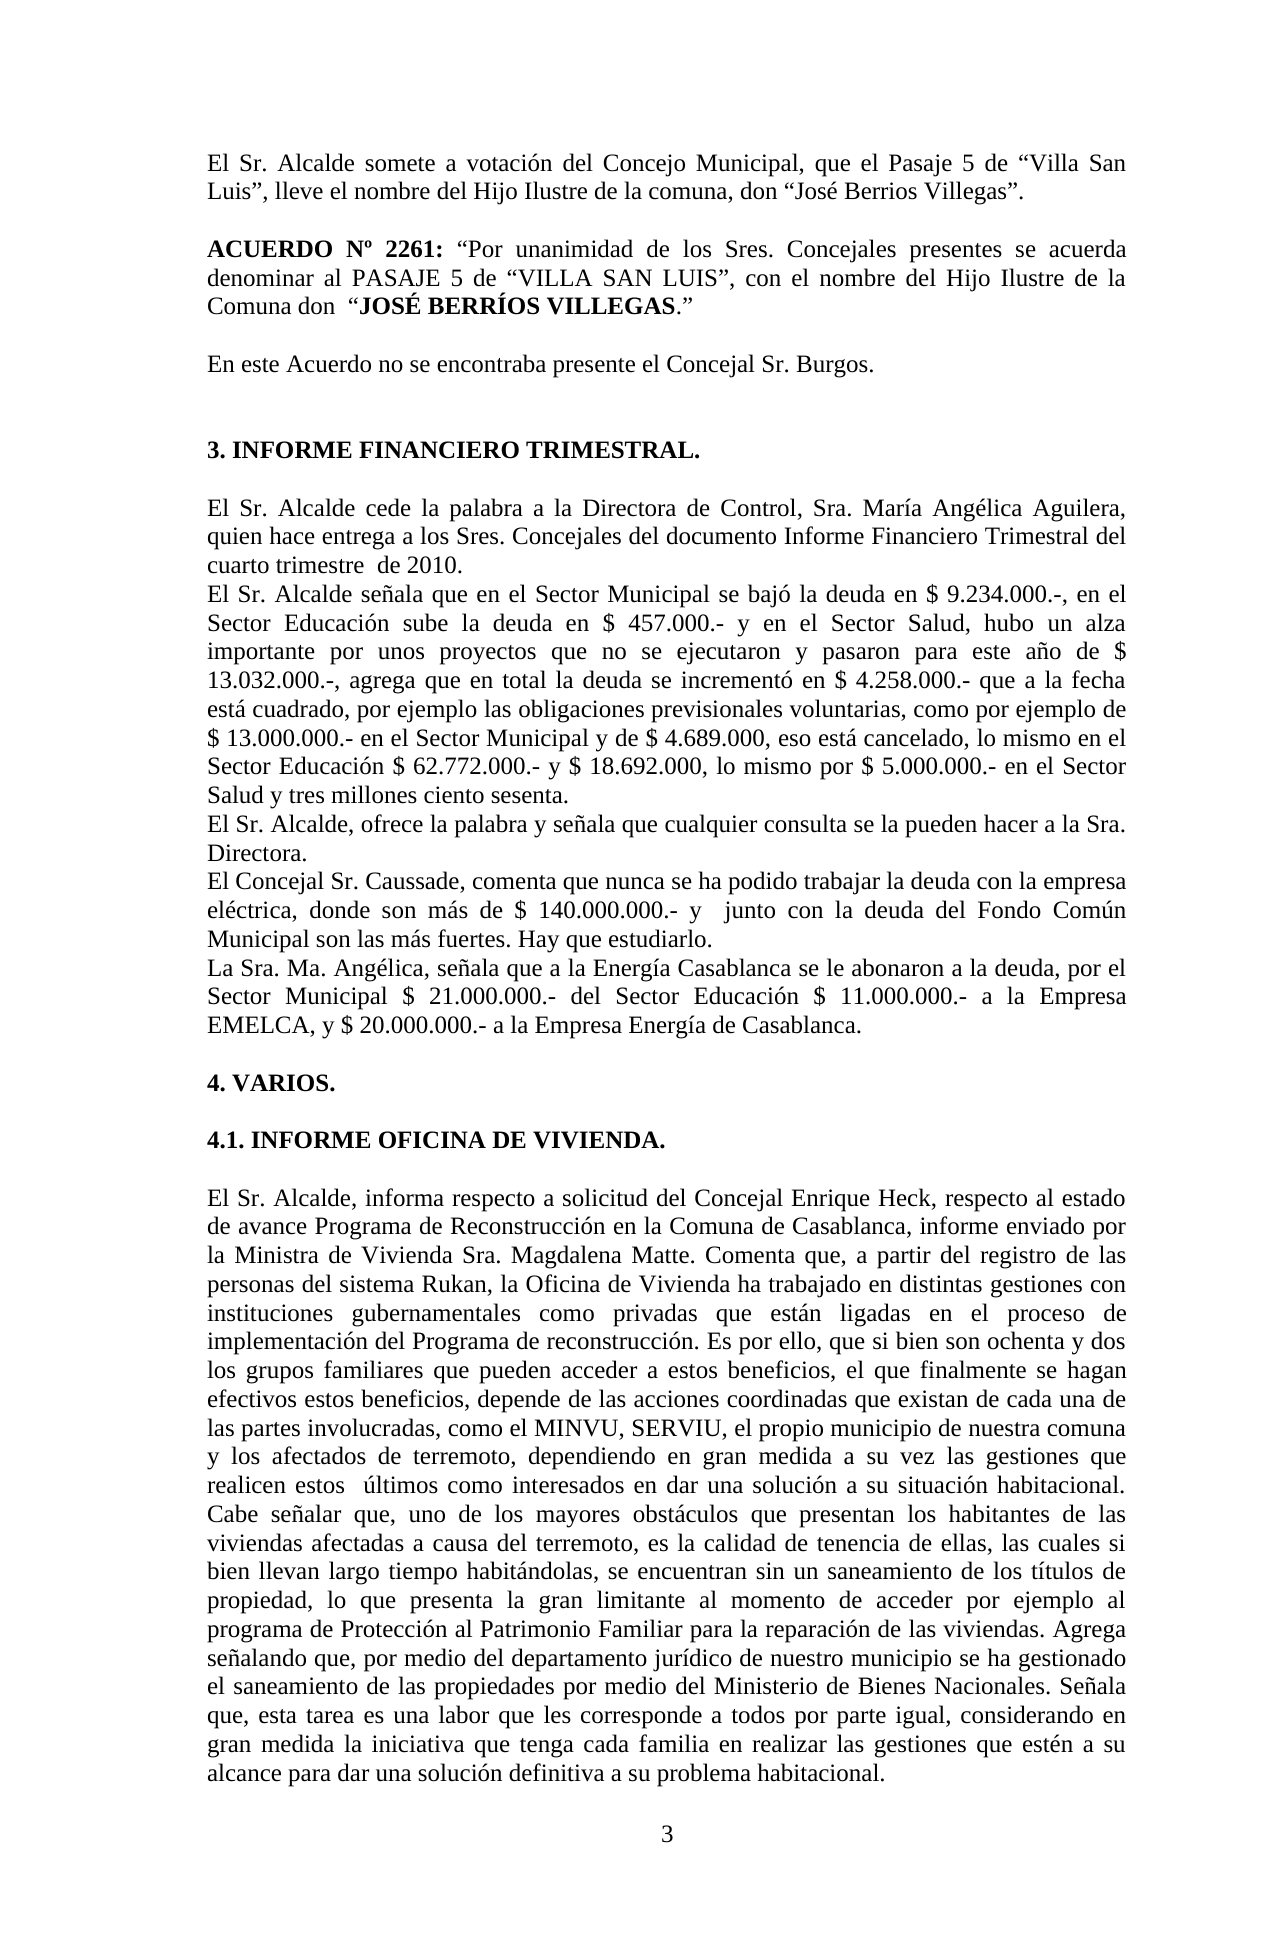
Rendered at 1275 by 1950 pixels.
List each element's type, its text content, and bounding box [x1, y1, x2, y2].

text El Concejal Sr. Caussade, comenta que nunca se ha podido trabajar la deuda con la empresa eléctrica, donde son más de $ 140.000.000.- y junto con la deuda del Fondo Común Municipal son las más fuertes. Hay que estudiarlo. [207, 866, 1127, 953]
text El Sr. Alcalde somete a votación del Concejo Municipal, que el Pasaje 5 de “Villa San Luis”, lleve el nombre del Hijo Ilustre de la comuna, don “José Berrios Villegas”. [207, 148, 1127, 205]
text El Sr. Alcalde, ofrece la palabra y señala que cualquier consulta se la pueden hacer a la Sra. Directora. [207, 809, 1127, 866]
text La Sra. Ma. Angélica, señala que a la Energía Casablanca se le abonaron a la deuda, por el Sector Municipal $ 21.000.000.- del Sector Educación $ 11.000.000.- a la Empresa EMELCA, y $ 20.000.000.- a la Empresa Energía de Casablanca. [207, 953, 1127, 1039]
text 4. VARIOS. [207, 1068, 1127, 1096]
text El Sr. Alcalde señala que en el Sector Municipal se bajó la deuda en $ 9.234.000.-, en el Sector Educación sube la deuda en $ 457.000.- y en el Sector Salud, hubo un alza importante por unos proyectos que no se ejecutaron y pasaron para este año de $ 13.032.000.-, agrega que en total la deuda se incrementó en $ 4.258.000.- que a la fecha está cuadrado, por ejemplo las obligaciones previsionales voluntarias, como por ejemplo de $ 13.000.000.- en el Sector Municipal y de $ 4.689.000, eso está cancelado, lo mismo en el Sector Educación $ 62.772.000.- y $ 18.692.000, lo mismo por $ 5.000.000.- en el Sector Salud y tres millones ciento sesenta. [207, 579, 1127, 809]
text 3. INFORME FINANCIERO TRIMESTRAL. [207, 435, 1127, 464]
text ACUERDO Nº 2261: “Por unanimidad de los Sres. Concejales presentes se acuerda denominar al PASAJE 5 de “VILLA SAN LUIS”, con el nombre del Hijo Ilustre de la Comuna don “JOSÉ BERRÍOS VILLEGAS.” [207, 234, 1127, 320]
text En este Acuerdo no se encontraba presente el Concejal Sr. Burgos. [207, 349, 1127, 378]
text 4.1. INFORME OFICINA DE VIVIENDA. [207, 1125, 1127, 1154]
text El Sr. Alcalde, informa respecto a solicitud del Concejal Enrique Heck, respecto al estado de avance Programa de Reconstrucción en la Comuna de Casablanca, informe enviado por la Ministra de Vivienda Sra. Magdalena Matte. Comenta que, a partir del registro de las personas del sistema Rukan, la Oficina de Vivienda ha trabajado en distintas gestiones con instituciones gubernamentales como privadas que están ligadas en el proceso de implementación del Programa de reconstrucción. Es por ello, que si bien son ochenta y dos los grupos familiares que pueden acceder a estos beneficios, el que finalmente se hagan efectivos estos beneficios, depende de las acciones coordinadas que existan de cada una de las partes involucradas, como el MINVU, SERVIU, el propio municipio de nuestra comuna y los afectados de terremoto, dependiendo en gran medida a su vez las gestiones que realicen estos últimos como interesados en dar una solución a su situación habitacional. Cabe señalar que, uno de los mayores obstáculos que presentan los habitantes de las viviendas afectadas a causa del terremoto, es la calidad de tenencia de ellas, las cuales si bien llevan largo tiempo habitándolas, se encuentran sin un saneamiento de los títulos de propiedad, lo que presenta la gran limitante al momento de acceder por ejemplo al programa de Protección al Patrimonio Familiar para la reparación de las viviendas. Agrega señalando que, por medio del departamento jurídico de nuestro municipio se ha gestionado el saneamiento de las propiedades por medio del Ministerio de Bienes Nacionales. Señala que, esta tarea es una labor que les corresponde a todos por parte igual, considerando en gran medida la iniciativa que tenga cada familia en realizar las gestiones que estén a su alcance para dar una solución definitiva a su problema habitacional. [207, 1183, 1127, 1786]
text El Sr. Alcalde cede la palabra a la Directora de Control, Sra. María Angélica Aguilera, quien hace entrega a los Sres. Concejales del documento Informe Financiero Trimestral del cuarto trimestre de 2010. [207, 493, 1127, 579]
